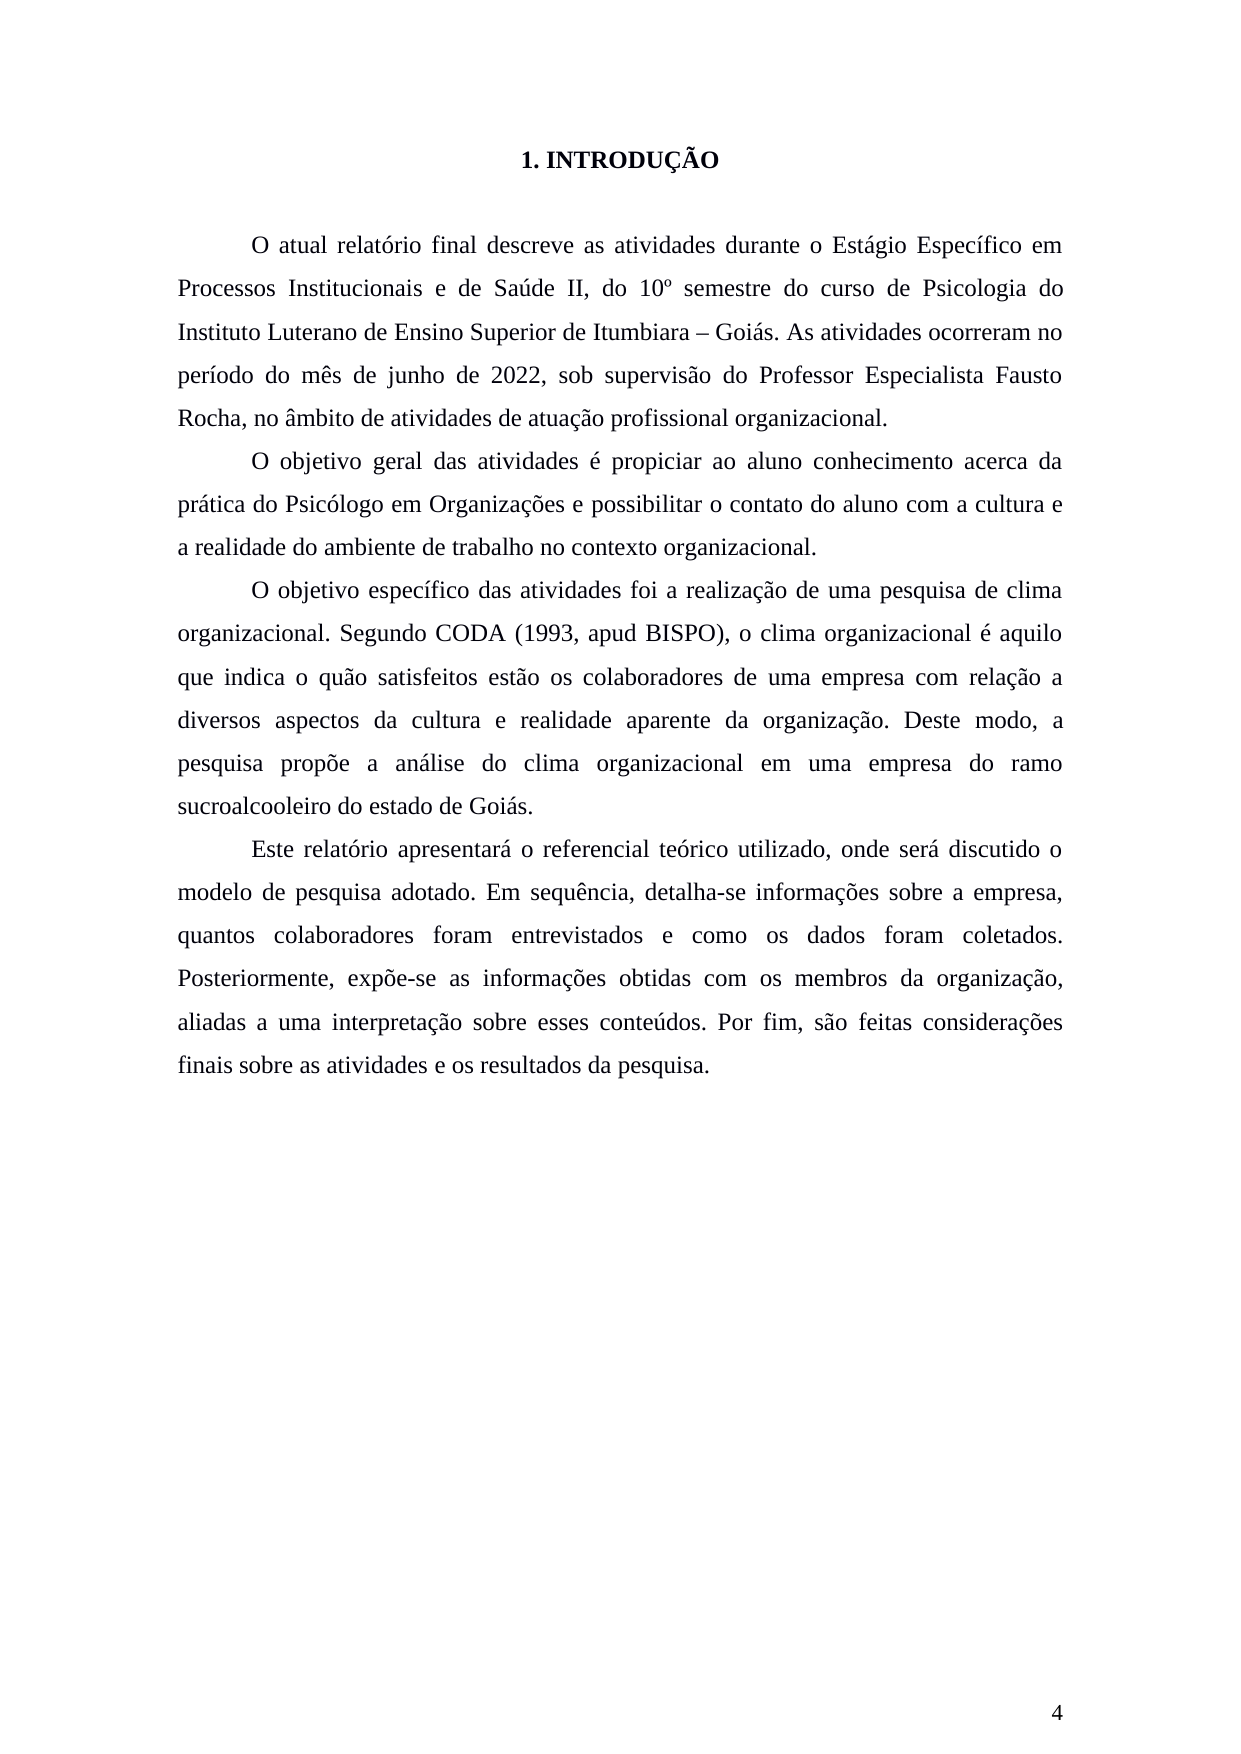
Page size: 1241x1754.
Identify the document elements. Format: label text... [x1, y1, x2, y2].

text O atual relatório final descreve as atividades durante o Estágio Específico em Processos Institucionais e de Saúde II, do 10º semestre do curso de Psicologia do Instituto Luterano de Ensino Superior de Itumbiara – Goiás. As atividades ocorreram no período do mês de junho de 2022, sob supervisão do Professor Especialista Fausto Rocha, no âmbito de atividades de atuação profissional organizacional. [177, 230, 1063, 432]
text O objetivo geral das atividades é propiciar ao aluno conhecimento acerca da prática do Psicólogo em Organizações e possibilitar o contato do aluno com a cultura e a realidade do ambiente de trabalho no contexto organizacional. [177, 446, 1063, 561]
text O objetivo específico das atividades foi a realização de uma pesquisa de clima organizacional. Segundo CODA (1993, apud BISPO), o clima organizacional é aquilo que indica o quão satisfeitos estão os colaboradores de uma empresa com relação a diversos aspectos da cultura e realidade aparente da organização. Deste modo, a pesquisa propõe a análise do clima organizacional em uma empresa do ramo sucroalcooleiro do estado de Goiás. [177, 575, 1063, 820]
subtitle INTRODUÇÃO [521, 145, 1090, 174]
text Este relatório apresentará o referencial teórico utilizado, onde será discutido o modelo de pesquisa adotado. Em sequência, detalha-se informações sobre a empresa, quantos colaboradores foram entrevistados e como os dados foram coletados. Posteriormente, expõe-se as informações obtidas com os membros da organização, aliadas a uma interpretação sobre esses conteúdos. Por fim, são feitas considerações finais sobre as atividades e os resultados da pesquisa. [177, 834, 1063, 1078]
